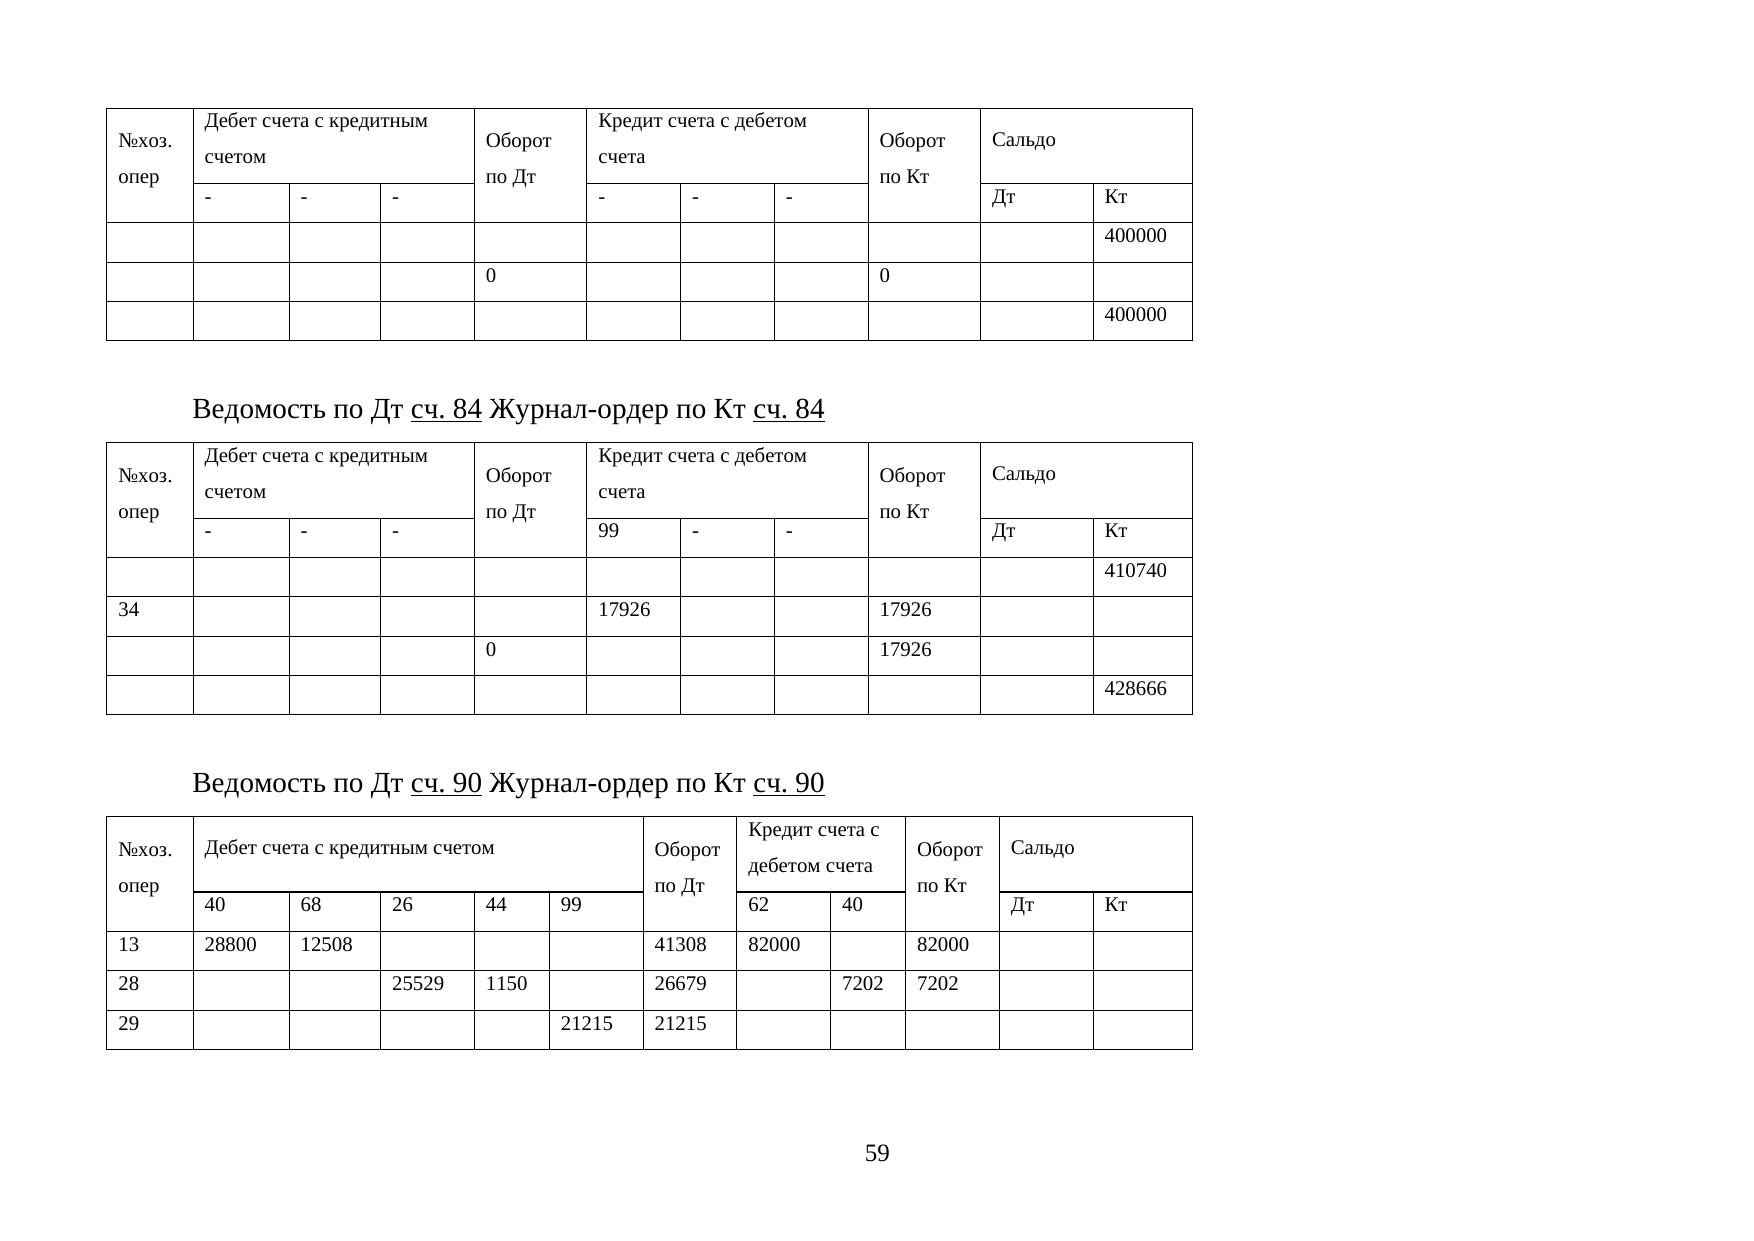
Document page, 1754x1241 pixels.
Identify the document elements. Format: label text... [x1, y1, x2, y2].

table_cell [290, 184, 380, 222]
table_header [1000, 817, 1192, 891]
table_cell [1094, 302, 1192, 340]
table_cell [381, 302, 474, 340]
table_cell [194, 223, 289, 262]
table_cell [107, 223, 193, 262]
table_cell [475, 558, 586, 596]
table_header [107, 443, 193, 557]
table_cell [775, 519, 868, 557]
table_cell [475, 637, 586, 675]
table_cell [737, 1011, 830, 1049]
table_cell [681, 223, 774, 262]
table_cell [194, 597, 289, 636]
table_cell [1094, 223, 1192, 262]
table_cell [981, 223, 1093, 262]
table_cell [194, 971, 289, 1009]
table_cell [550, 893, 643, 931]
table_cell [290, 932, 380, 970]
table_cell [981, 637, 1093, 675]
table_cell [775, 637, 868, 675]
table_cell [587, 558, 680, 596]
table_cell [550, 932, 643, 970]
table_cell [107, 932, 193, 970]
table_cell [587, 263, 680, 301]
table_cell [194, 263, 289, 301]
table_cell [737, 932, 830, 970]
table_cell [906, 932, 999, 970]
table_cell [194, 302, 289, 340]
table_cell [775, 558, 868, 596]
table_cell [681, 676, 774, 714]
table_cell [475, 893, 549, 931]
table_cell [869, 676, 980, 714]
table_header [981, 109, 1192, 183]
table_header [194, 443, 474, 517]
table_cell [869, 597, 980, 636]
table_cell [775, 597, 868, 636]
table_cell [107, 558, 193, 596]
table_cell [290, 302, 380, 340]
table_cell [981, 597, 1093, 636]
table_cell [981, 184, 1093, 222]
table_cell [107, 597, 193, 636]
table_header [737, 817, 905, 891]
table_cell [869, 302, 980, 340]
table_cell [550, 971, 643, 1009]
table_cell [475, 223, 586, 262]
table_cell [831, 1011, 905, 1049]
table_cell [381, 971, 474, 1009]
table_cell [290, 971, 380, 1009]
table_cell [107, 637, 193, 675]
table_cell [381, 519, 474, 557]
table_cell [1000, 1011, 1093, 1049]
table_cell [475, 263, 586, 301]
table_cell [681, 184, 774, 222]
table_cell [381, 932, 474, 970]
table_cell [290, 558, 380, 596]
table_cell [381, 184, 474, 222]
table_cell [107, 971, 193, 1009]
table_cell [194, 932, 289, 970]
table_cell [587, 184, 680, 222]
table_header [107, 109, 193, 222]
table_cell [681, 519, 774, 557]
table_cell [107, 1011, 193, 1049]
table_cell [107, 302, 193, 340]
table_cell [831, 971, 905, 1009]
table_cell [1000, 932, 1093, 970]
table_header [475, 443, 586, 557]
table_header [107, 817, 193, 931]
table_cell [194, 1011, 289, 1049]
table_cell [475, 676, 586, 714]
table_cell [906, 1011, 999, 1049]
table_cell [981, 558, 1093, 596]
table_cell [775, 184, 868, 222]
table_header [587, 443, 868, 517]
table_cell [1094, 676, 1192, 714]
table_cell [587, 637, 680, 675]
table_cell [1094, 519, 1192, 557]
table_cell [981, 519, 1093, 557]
text Ведомость по Дт сч. 84 Журнал-ордер по Кт сч. 84 [118, 392, 1636, 425]
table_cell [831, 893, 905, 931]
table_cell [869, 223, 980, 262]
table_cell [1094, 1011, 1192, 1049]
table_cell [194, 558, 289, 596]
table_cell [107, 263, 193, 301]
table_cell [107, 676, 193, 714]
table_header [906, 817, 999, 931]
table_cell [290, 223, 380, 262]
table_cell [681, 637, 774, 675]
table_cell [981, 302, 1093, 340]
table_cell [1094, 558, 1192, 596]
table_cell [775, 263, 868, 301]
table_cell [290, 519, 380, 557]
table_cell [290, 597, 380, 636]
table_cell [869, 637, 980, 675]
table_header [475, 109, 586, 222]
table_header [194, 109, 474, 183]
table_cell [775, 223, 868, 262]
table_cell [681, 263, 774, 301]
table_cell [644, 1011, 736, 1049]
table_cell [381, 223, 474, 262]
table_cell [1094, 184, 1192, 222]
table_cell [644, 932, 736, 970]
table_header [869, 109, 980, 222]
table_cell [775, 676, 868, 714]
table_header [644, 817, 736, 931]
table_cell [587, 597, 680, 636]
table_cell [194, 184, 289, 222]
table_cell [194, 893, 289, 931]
text Ведомость по Дт сч. 90 Журнал-ордер по Кт сч. 90 [118, 766, 1636, 799]
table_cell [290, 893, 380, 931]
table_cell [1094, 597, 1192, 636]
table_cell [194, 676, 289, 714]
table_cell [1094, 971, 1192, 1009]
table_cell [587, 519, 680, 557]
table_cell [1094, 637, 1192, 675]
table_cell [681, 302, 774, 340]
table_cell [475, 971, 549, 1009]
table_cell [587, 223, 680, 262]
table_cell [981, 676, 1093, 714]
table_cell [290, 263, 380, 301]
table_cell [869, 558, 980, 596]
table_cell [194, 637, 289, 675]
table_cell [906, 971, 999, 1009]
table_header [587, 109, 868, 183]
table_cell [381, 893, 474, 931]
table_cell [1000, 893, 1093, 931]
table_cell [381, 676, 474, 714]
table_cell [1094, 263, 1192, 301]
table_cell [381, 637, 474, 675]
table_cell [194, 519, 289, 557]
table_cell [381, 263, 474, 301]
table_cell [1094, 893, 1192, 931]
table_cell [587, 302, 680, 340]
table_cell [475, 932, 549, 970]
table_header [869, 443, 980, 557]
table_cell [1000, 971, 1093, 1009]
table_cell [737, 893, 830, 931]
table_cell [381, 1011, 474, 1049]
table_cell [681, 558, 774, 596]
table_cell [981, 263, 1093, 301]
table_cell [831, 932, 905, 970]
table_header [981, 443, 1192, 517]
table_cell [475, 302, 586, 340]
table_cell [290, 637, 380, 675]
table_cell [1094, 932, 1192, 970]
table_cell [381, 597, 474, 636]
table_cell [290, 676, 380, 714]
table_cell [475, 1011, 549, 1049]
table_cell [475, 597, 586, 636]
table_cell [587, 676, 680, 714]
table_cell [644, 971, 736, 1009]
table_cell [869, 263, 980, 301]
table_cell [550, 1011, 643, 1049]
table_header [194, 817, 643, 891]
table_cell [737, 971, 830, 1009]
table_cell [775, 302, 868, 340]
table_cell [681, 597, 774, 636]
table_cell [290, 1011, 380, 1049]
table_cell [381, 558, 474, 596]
